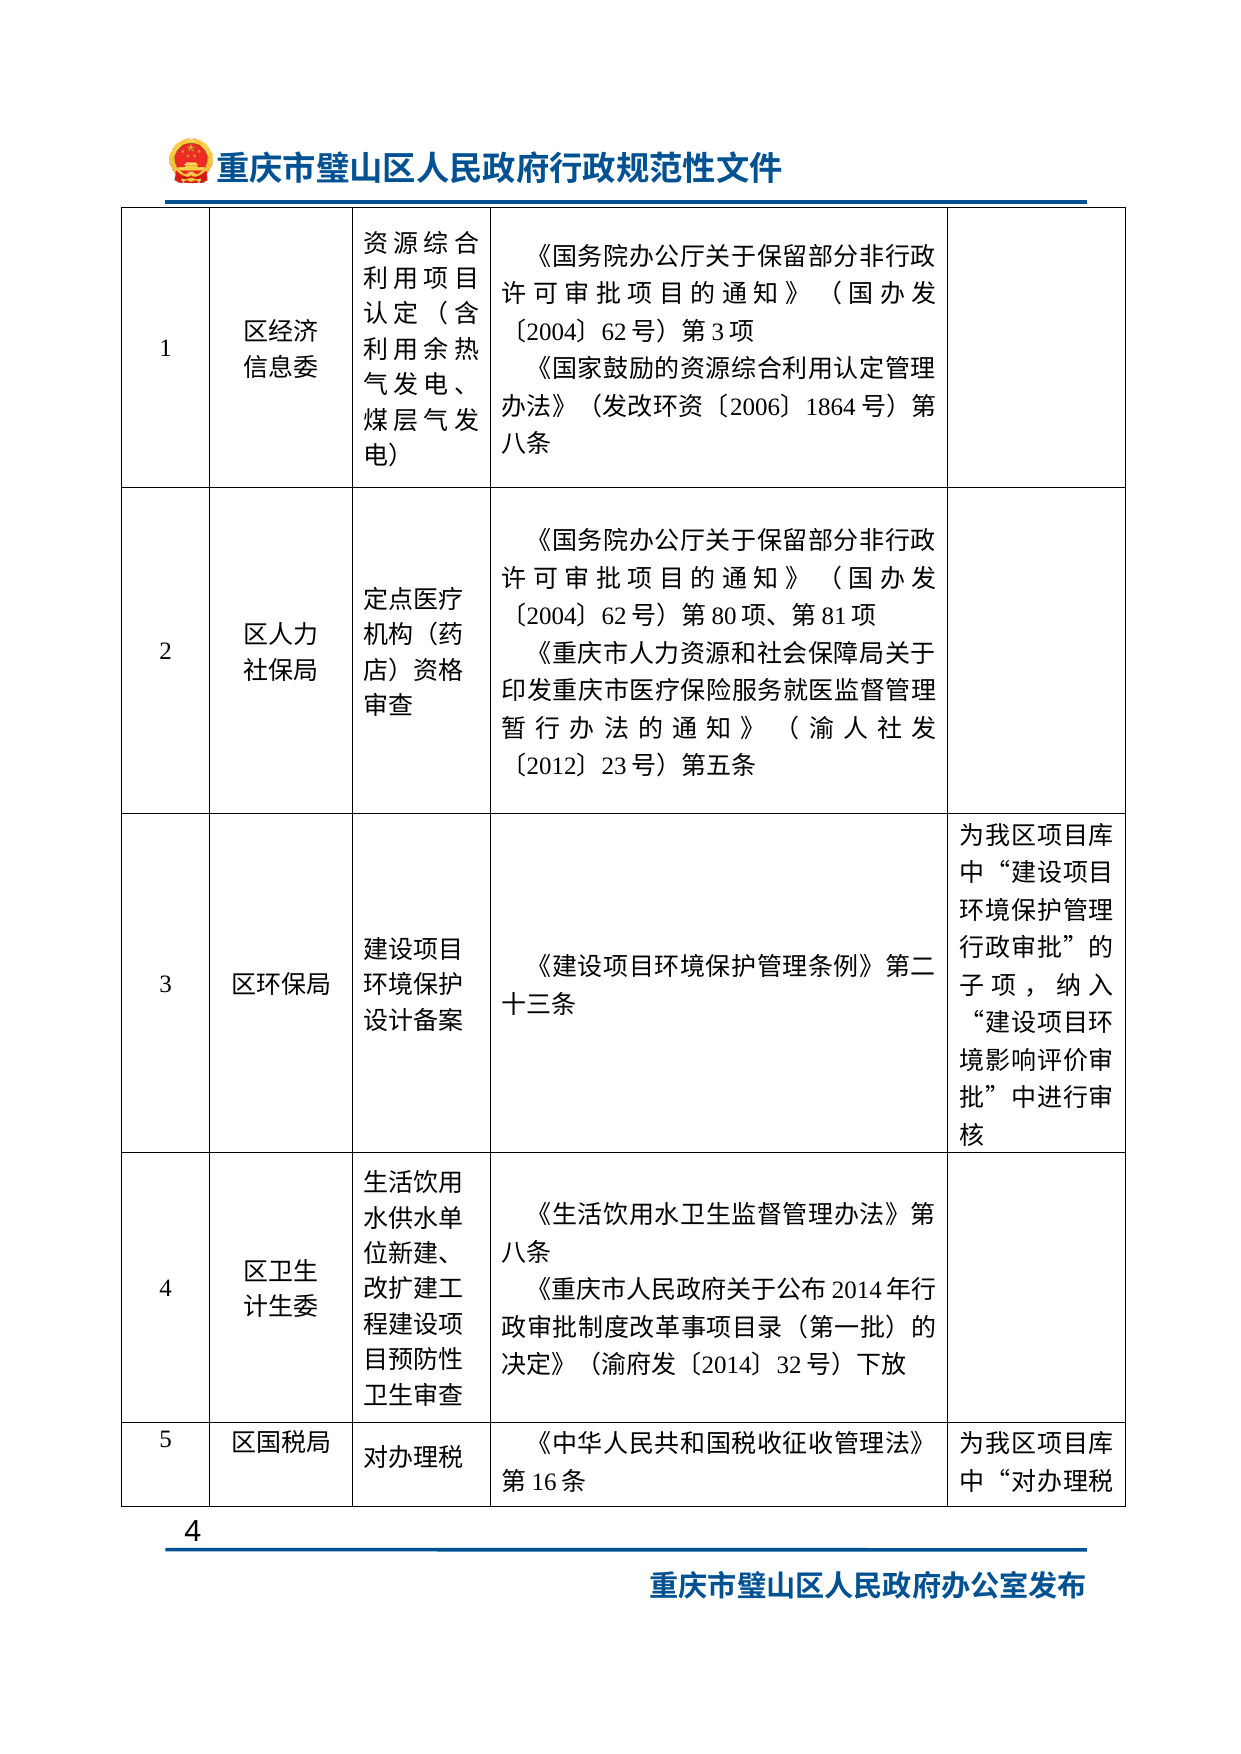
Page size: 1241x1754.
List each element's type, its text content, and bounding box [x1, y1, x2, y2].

table_cell 区经济 信息委 [210, 208, 352, 487]
table_cell 3 [122, 814, 209, 1152]
table_cell 定点医疗机构（药店）资格审查 [353, 488, 490, 813]
table_cell 生活饮用水供水单位新建、改扩建工程建设项目预防性卫生审查 [353, 1153, 490, 1422]
table_cell 建设项目环境保护设计备案 [353, 814, 490, 1152]
table_cell 区环保局 [210, 814, 352, 1152]
table_cell 4 [122, 1153, 209, 1422]
table_cell 资源综合利用项目认定（含利用余热气发电、煤层气发电） [353, 208, 490, 487]
table_cell 对办理税务登记（外出经营报验登记）的核准 [353, 1423, 490, 1506]
table_cell 为我区项目库中“建设项目环境保护管理行政审批”的子项，纳入“建设项目环境影响评价审批”中进行审核 [948, 814, 1125, 1152]
table_cell 《建设项目环境保护管理条例》第二十三条 [491, 814, 947, 1152]
table_cell [948, 1153, 1125, 1422]
table_cell 《生活饮用水卫生监督管理办法》第八条 《重庆市人民政府关于公布2014年行政审批制度改革事项目录（第一批）的决定》（渝府发〔2014〕32号）下放 [491, 1153, 947, 1422]
table_cell 1 [122, 208, 209, 487]
table_cell 区卫生 计生委 [210, 1153, 352, 1422]
table_cell [948, 488, 1125, 813]
table_cell 5 [122, 1423, 209, 1506]
table_cell 《中华人民共和国税收征收管理法》第16条 《重庆市国家税务局关于公开行政审批事项等相关工作的公告》2014年第5号 [491, 1423, 947, 1506]
table_cell 2 [122, 488, 209, 813]
table_cell 《国务院办公厅关于保留部分非行政许可审批项目的通知》（国办发〔2004〕62号）第3项 《国家鼓励的资源综合利用认定管理办法》（发改环资〔2006〕1864号）第八条 [491, 208, 947, 487]
table_cell 《国务院办公厅关于保留部分非行政许可审批项目的通知》（国办发〔2004〕62号）第80项、第81项 《重庆市人力资源和社会保障局关于印发重庆市医疗保险服务就医监督管理暂行办法的通知》（渝人社发〔2012〕23号）第五条 [491, 488, 947, 813]
table_cell 区人力 社保局 [210, 488, 352, 813]
table_cell 区国税局 [210, 1423, 352, 1506]
table_cell [948, 208, 1125, 487]
picture [165, 136, 217, 187]
table_cell 为我区项目库中“对办理税务登记（注销、外出经营报验）的核准”项目的子项 [948, 1423, 1125, 1506]
